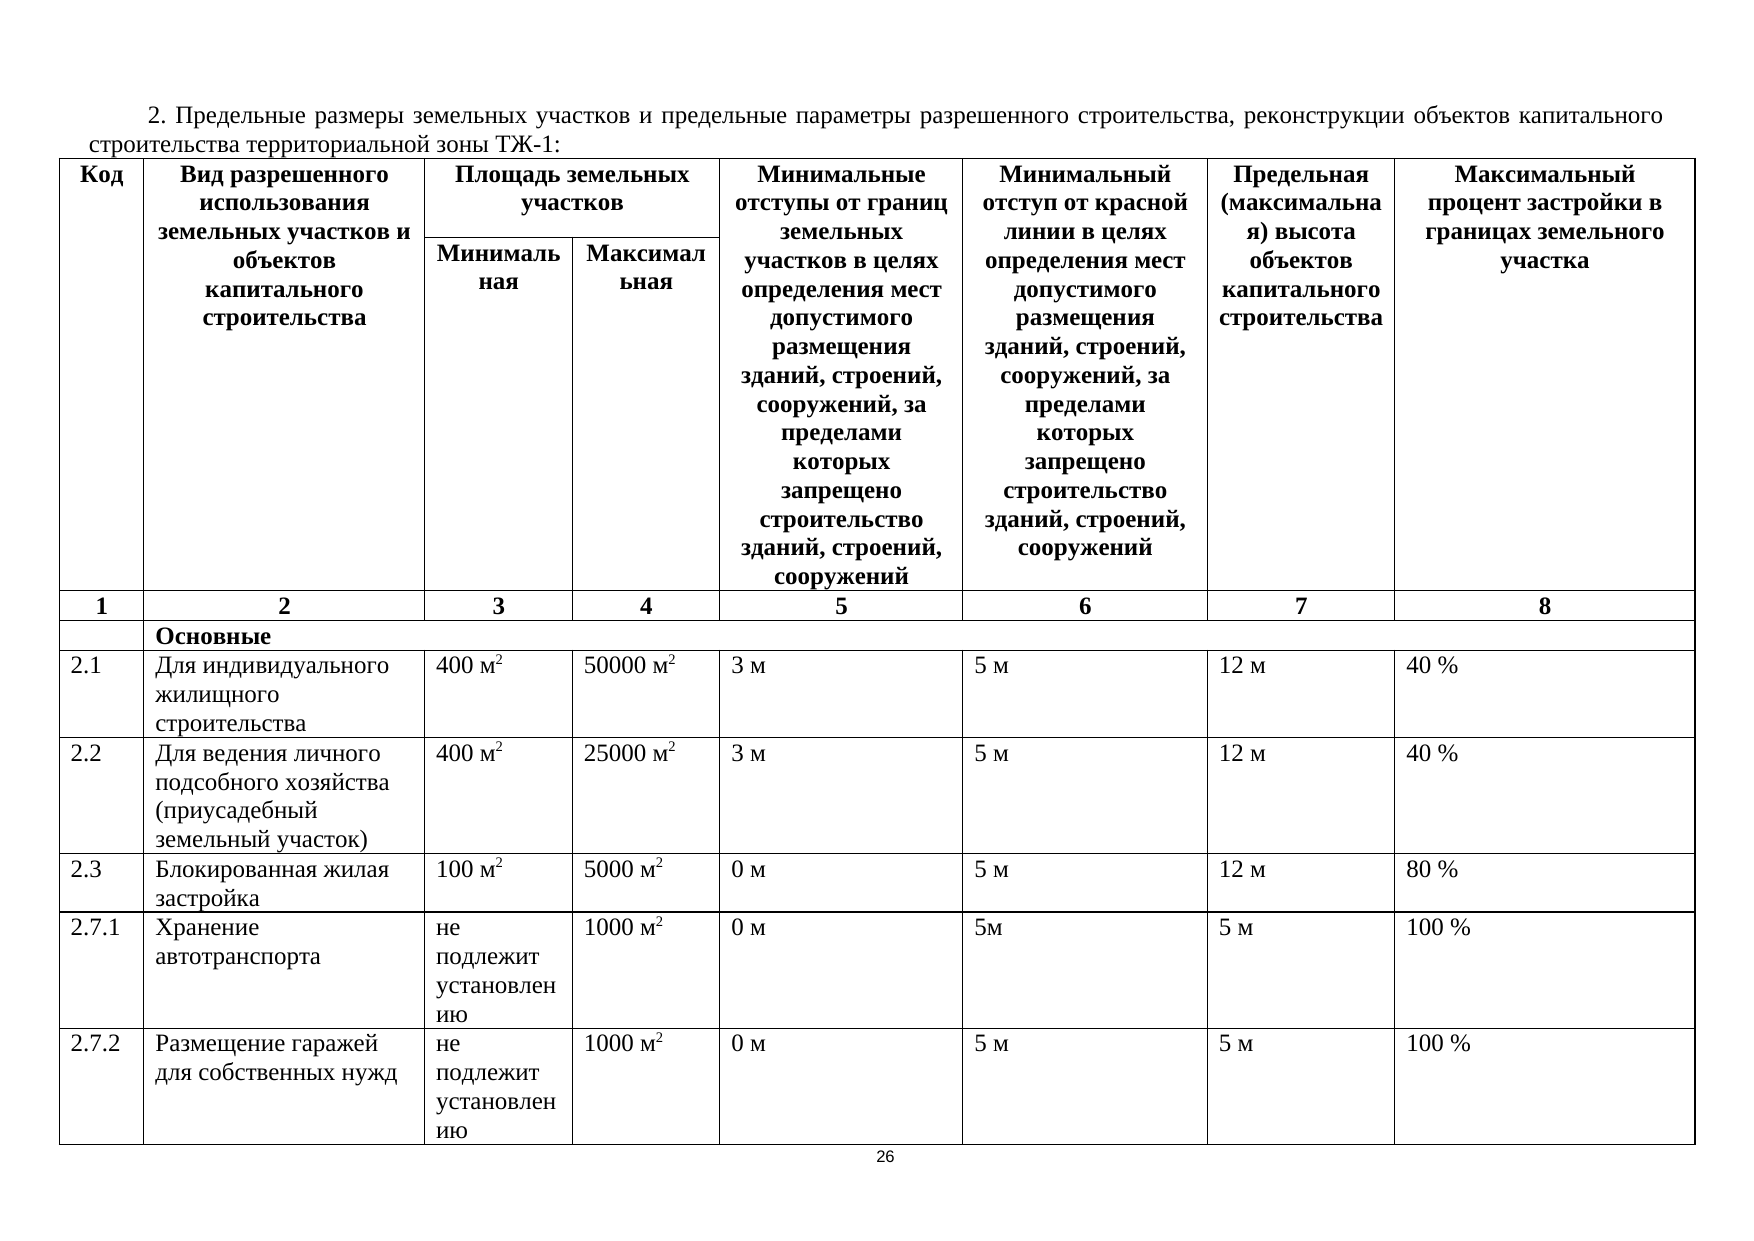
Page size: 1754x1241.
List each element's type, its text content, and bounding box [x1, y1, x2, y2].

table_cell 3 [425, 591, 572, 620]
table_header Минимальный отступ от красной линии в целях определения мест допустимого размещения зданий, строений, сооружений, за пределами которых запрещено строительство зданий, строений, сооружений [963, 159, 1207, 590]
table_cell 5 м [963, 738, 1207, 853]
table_cell 5 [720, 591, 962, 620]
table_cell Минимальная [425, 238, 572, 590]
table_cell Основные [144, 621, 1694, 649]
table_cell 5м [963, 913, 1207, 1027]
table_cell 0 м [720, 1029, 962, 1143]
table_cell 25000 м2 [573, 738, 719, 853]
table_header Код [60, 159, 143, 590]
table_cell Размещение гаражей для собственных нужд [144, 1029, 424, 1143]
table_cell 12 м [1208, 738, 1394, 853]
table_cell 2.1 [60, 651, 143, 737]
table_cell 5000 м2 [573, 854, 719, 911]
table_cell не подлежит установлению [425, 913, 572, 1027]
table_cell Хранение автотранспорта [144, 913, 424, 1027]
table_cell 3 м [720, 738, 962, 853]
table_cell 100 % [1395, 913, 1694, 1027]
table_cell 100 % [1395, 1029, 1694, 1143]
table_cell 5 м [963, 854, 1207, 911]
table_cell 100 м2 [425, 854, 572, 911]
table_cell Для индивидуального жилищного строительства [144, 651, 424, 737]
table_cell 2.3 [60, 854, 143, 911]
table_cell Для ведения личного подсобного хозяйства (приусадебный земельный участок) [144, 738, 424, 853]
table_cell 400 м2 [425, 738, 572, 853]
table_cell 40 % [1395, 651, 1694, 737]
table_header Минимальные отступы от границ земельных участков в целях определения мест допустимого размещения зданий, строений, сооружений, за пределами которых запрещено строительство зданий, строений, сооружений [720, 159, 962, 590]
table_header Максимальный процент застройки в границах земельного участка [1395, 159, 1694, 590]
table_cell 4 [573, 591, 719, 620]
table_cell 80 % [1395, 854, 1694, 911]
table_header Предельная (максимальная) высота объектов капитального строительства [1208, 159, 1394, 590]
table_cell 1 [60, 591, 143, 620]
table_cell 0 м [720, 854, 962, 911]
table_cell 2 [144, 591, 424, 620]
table_cell [60, 621, 143, 649]
table_cell 12 м [1208, 854, 1394, 911]
table_cell Максимальная [573, 238, 719, 590]
table_cell 5 м [1208, 913, 1394, 1027]
table_cell 0 м [720, 913, 962, 1027]
table_cell 5 м [1208, 1029, 1394, 1143]
table_cell 5 м [963, 651, 1207, 737]
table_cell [425, 1029, 572, 1143]
table_cell 1000 м2 [573, 913, 719, 1027]
table_cell 40 % [1395, 738, 1694, 853]
table_cell 8 [1395, 591, 1694, 620]
table_cell 2.7.1 [60, 913, 143, 1027]
table_cell 400 м2 [425, 651, 572, 737]
table_header Вид разрешенного использования земельных участков и объектов капитального строительства [144, 159, 424, 590]
table_cell 6 [963, 591, 1207, 620]
table_cell 50000 м2 [573, 651, 719, 737]
table_cell 1000 м2 [573, 1029, 719, 1143]
table_cell 2.7.2 [60, 1029, 143, 1143]
table_cell 3 м [720, 651, 962, 737]
table_cell 12 м [1208, 651, 1394, 737]
table_cell 5 м [963, 1029, 1207, 1143]
table_cell Блокированная жилая застройка [144, 854, 424, 911]
table_cell 2.2 [60, 738, 143, 853]
text 2. Предельные размеры земельных участков и предельные параметры разрешенного строительства, реконструкции объектов капитального строительства территориальной зоны ТЖ-1: [89, 100, 1665, 158]
table_header Площадь земельных участков [425, 159, 719, 237]
table_cell 7 [1208, 591, 1394, 620]
